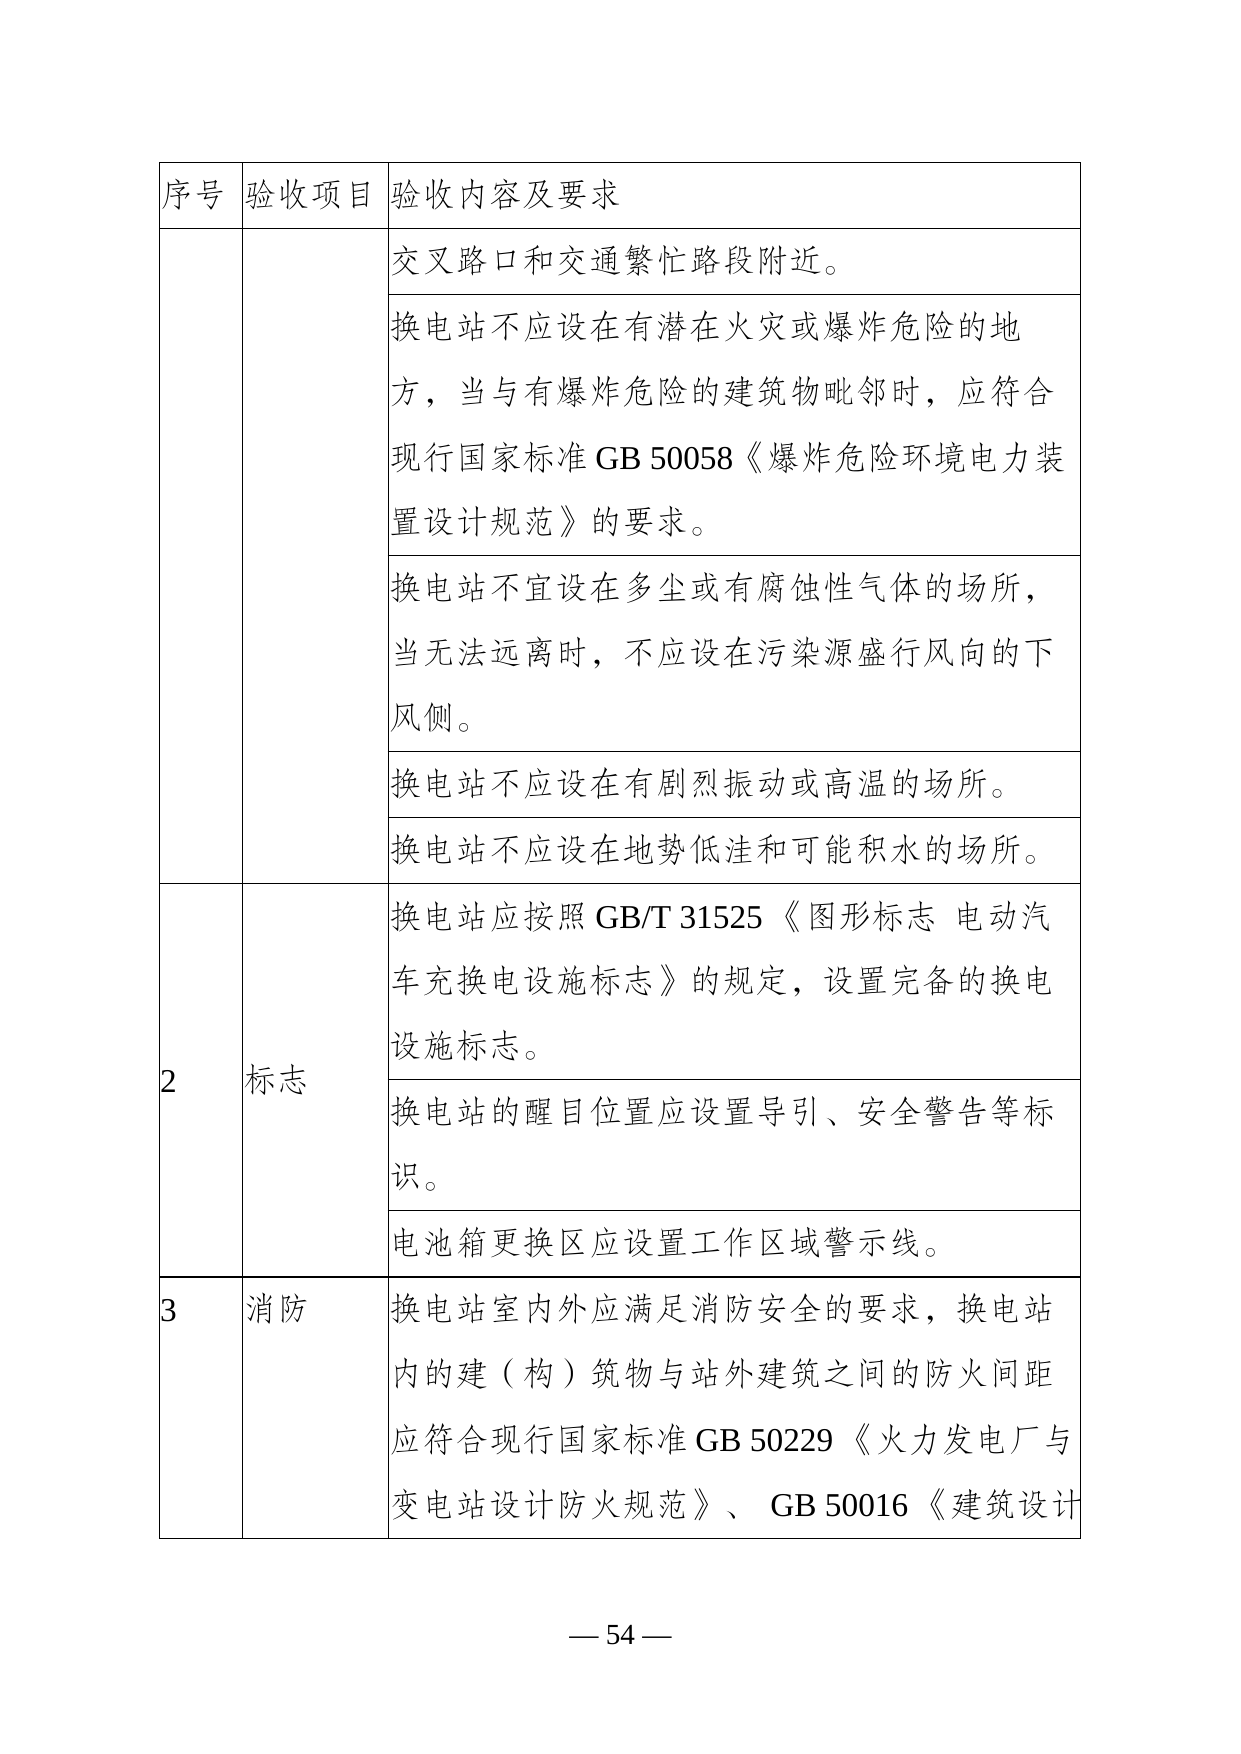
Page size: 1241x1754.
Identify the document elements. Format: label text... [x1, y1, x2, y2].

table_cell 换电站应按照GB/T 31525 《图形标志 电动汽车充换电设施标志》的规定，设置完备的换电设施标志。 [389, 884, 1080, 1079]
table_cell 2 [160, 884, 242, 1276]
table_cell 换电站不应设在地势低洼和可能积水的场所。 [389, 818, 1080, 883]
table_cell 换电站不应设在有剧烈振动或高温的场所。 [389, 752, 1080, 817]
table_cell 3 [160, 1278, 242, 1537]
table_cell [389, 1278, 1080, 1537]
table_cell 消防 [243, 1278, 388, 1537]
table_cell 电池箱更换区应设置工作区域警示线。 [389, 1211, 1080, 1276]
table_cell 标志 [243, 884, 388, 1276]
table_header 验收内容及要求 [389, 163, 1080, 228]
table_cell 换电站不应设在有潜在火灾或爆炸危险的地方，当与有爆炸危险的建筑物毗邻时，应符合现行国家标准GB 50058《爆炸危险环境电力装置设计规范》的要求。 [389, 295, 1080, 555]
table_header 序号 [160, 163, 242, 228]
table_cell 换电站不宜设在多尘或有腐蚀性气体的场所，当无法远离时，不应设在污染源盛行风向的下风侧。 [389, 556, 1080, 751]
table_header 验收项目 [243, 163, 388, 228]
table_cell 换电站宜靠近城市道路，不宜选在城市干道的交叉路口和交通繁忙路段附近。 [389, 229, 1080, 294]
table_cell 换电站的醒目位置应设置导引、安全警告等标识。 [389, 1080, 1080, 1210]
